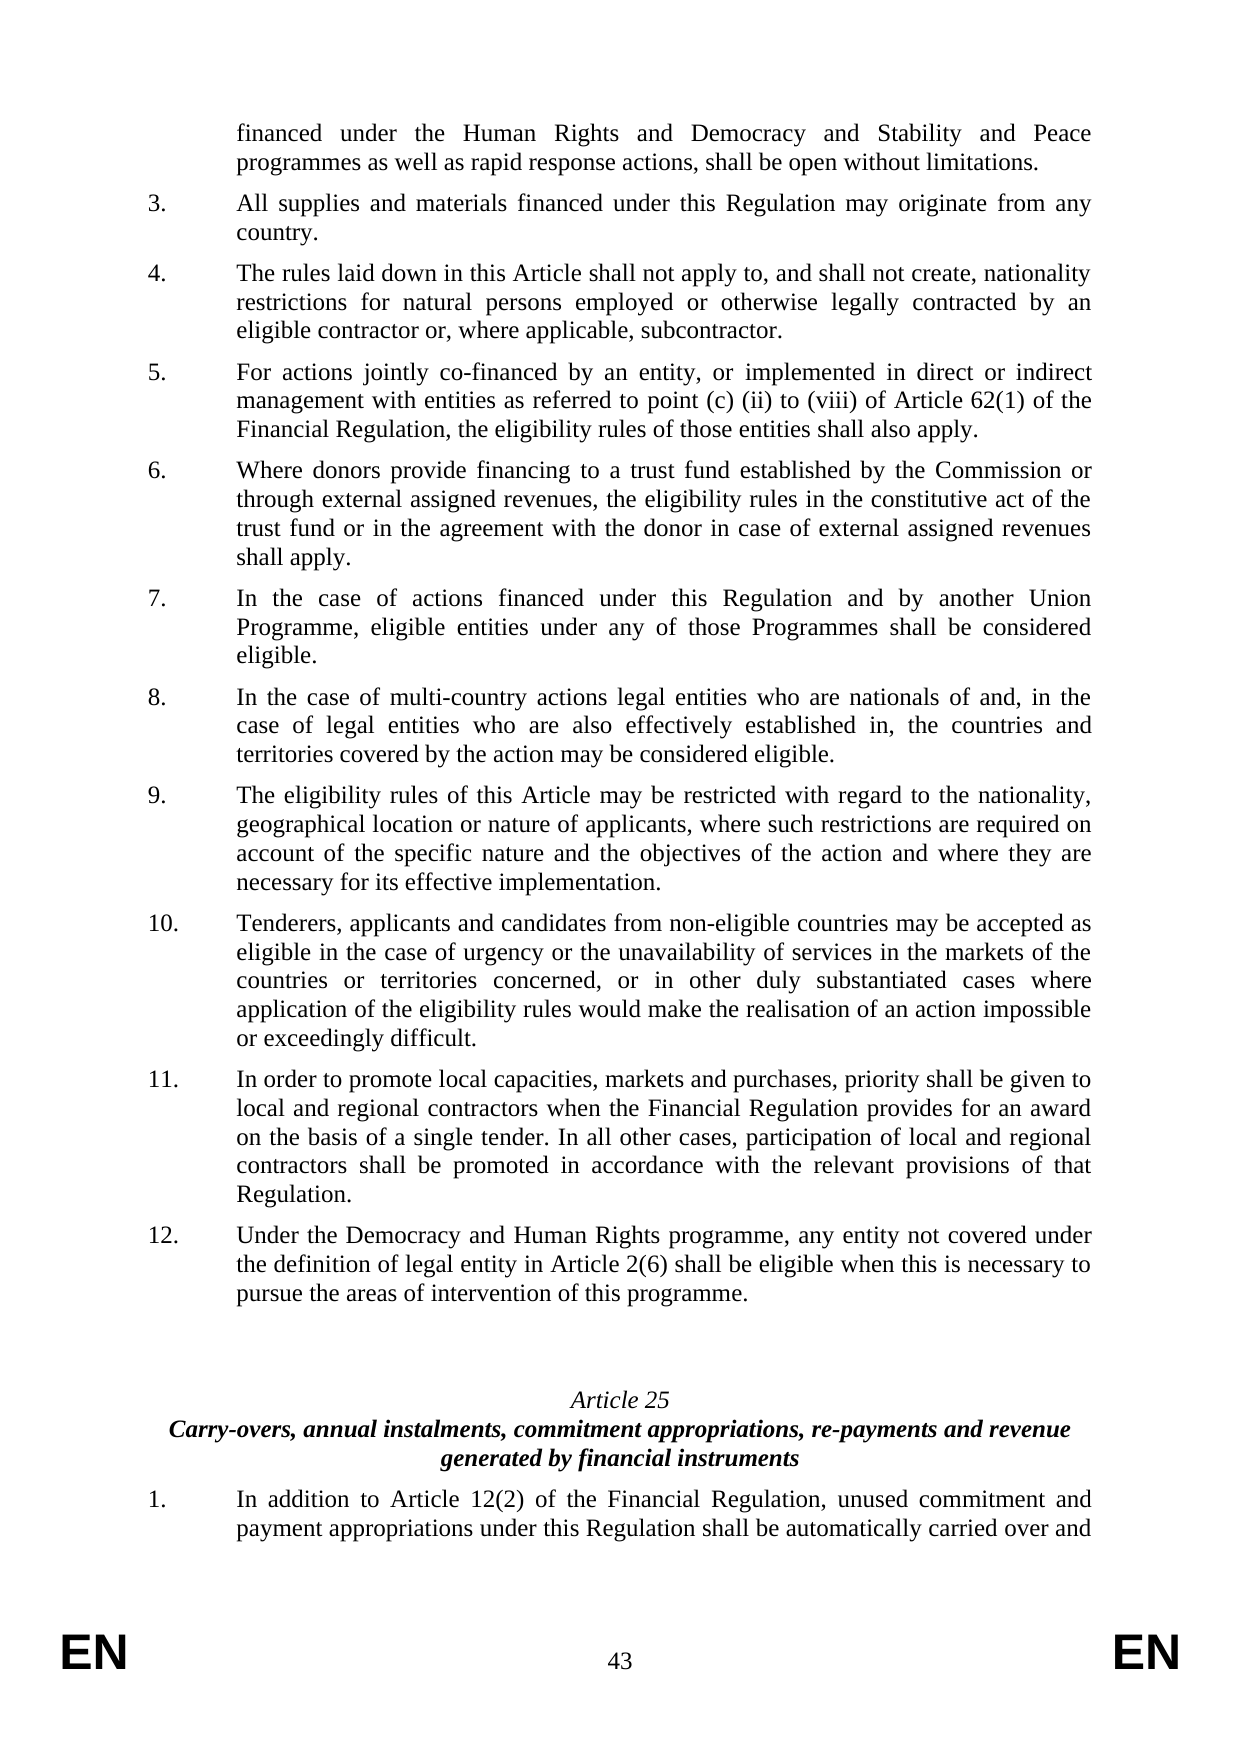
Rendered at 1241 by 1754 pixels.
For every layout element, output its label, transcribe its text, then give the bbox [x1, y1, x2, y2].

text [148, 1484, 1093, 1542]
text 9. The eligibility rules of this Article may be restricted with regard to the nationality, geographical location or nature of applicants, where such restrictions are required on account of the specific nature and the objectives of the action and where they are necessary for its effective implementation. [148, 781, 1093, 896]
text 12. Under the Democracy and Human Rights programme, any entity not covered under the definition of legal entity in Article 2(6) shall be eligible when this is necessary to pursue the areas of intervention of this programme. [148, 1221, 1093, 1307]
text 4. The rules laid down in this Article shall not apply to, and shall not create, nationality restrictions for natural persons employed or otherwise legally contracted by an eligible contractor or, where applicable, subcontractor. [148, 258, 1093, 344]
text 3. All supplies and materials financed under this Regulation may originate from any country. [148, 188, 1093, 246]
text 6. Where donors provide financing to a trust fund established by the Commission or through external assigned revenues, the eligibility rules in the constitutive act of the trust fund or in the agreement with the donor in case of external assigned revenues shall apply. [148, 456, 1093, 571]
text 5. For actions jointly co-financed by an entity, or implemented in direct or indirect management with entities as referred to point (c) (ii) to (viii) of Article 62(1) of the Financial Regulation, the eligibility rules of those entities shall also apply. [148, 357, 1093, 443]
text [148, 118, 1093, 176]
text 7. In the case of actions financed under this Regulation and by another Union Programme, eligible entities under any of those Programmes shall be considered eligible. [148, 583, 1093, 669]
text 10. Tenderers, applicants and candidates from non-eligible countries may be accepted as eligible in the case of urgency or the unavailability of services in the markets of the countries or territories concerned, or in other duly substantiated cases where application of the eligibility rules would make the realisation of an action impossible or exceedingly difficult. [148, 908, 1093, 1052]
text Article 25 Carry-overs, annual instalments, commitment appropriations, re-payments and revenue generated by financial instruments [148, 1386, 1093, 1472]
text 8. In the case of multi-country actions legal entities who are nationals of and, in the case of legal entities who are also effectively established in, the countries and territories covered by the action may be considered eligible. [148, 682, 1093, 768]
text 11. In order to promote local capacities, markets and purchases, priority shall be given to local and regional contractors when the Financial Regulation provides for an award on the basis of a single tender. In all other cases, participation of local and regional contractors shall be promoted in accordance with the relevant provisions of that Regulation. [148, 1064, 1093, 1208]
